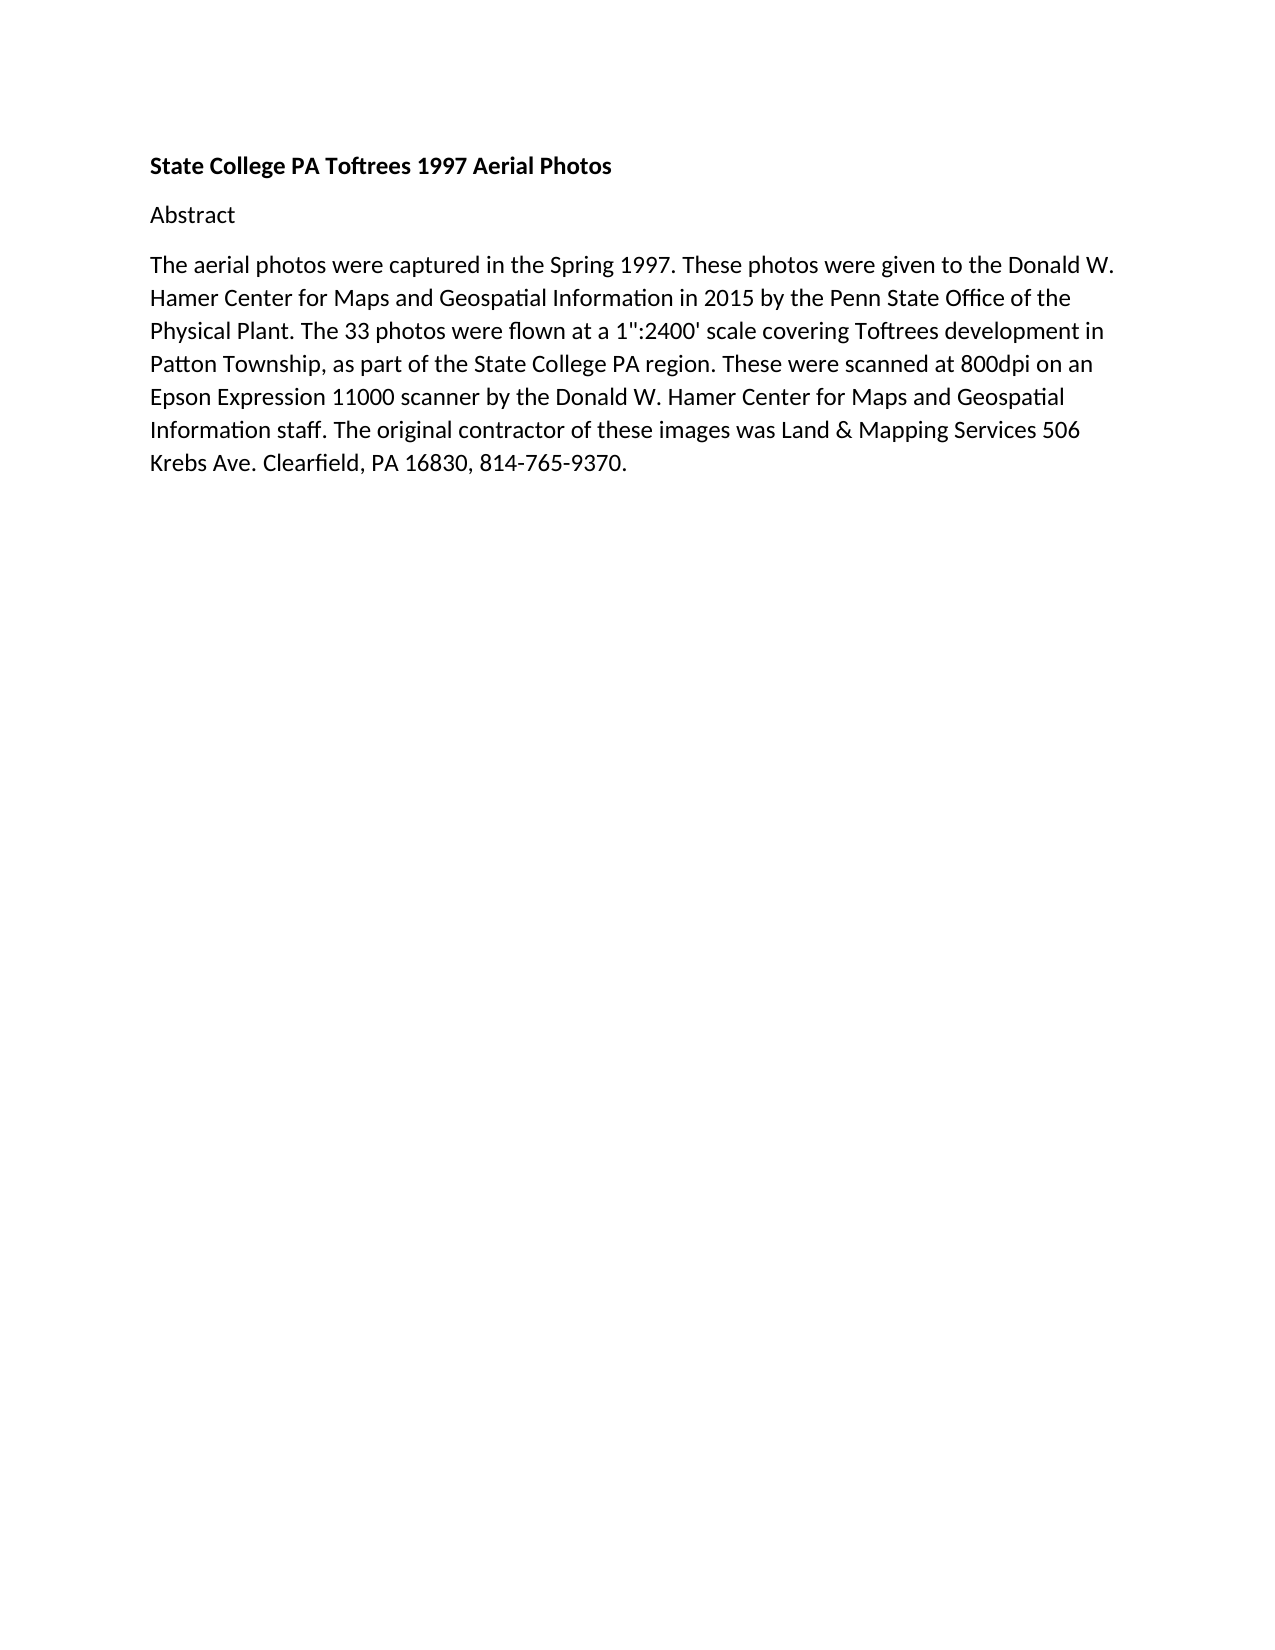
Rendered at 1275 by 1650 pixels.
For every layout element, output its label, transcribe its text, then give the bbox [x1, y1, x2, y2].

text Abstract [150, 199, 1125, 230]
text The aerial photos were captured in the Spring 1997. These photos were given to the Donald W. Hamer Center for Maps and Geospatial Information in 2015 by the Penn State Office of the Physical Plant. The 33 photos were flown at a 1":2400' scale covering Toftrees development in Patton Township, as part of the State College PA region. These were scanned at 800dpi on an Epson Expression 11000 scanner by the Donald W. Hamer Center for Maps and Geospatial Information staff. The original contractor of these images was Land & Mapping Services 506 Krebs Ave. Clearfield, PA 16830, 814-765-9370. [150, 249, 1125, 477]
text State College PA Toftrees 1997 Aerial Photos [150, 150, 1125, 181]
